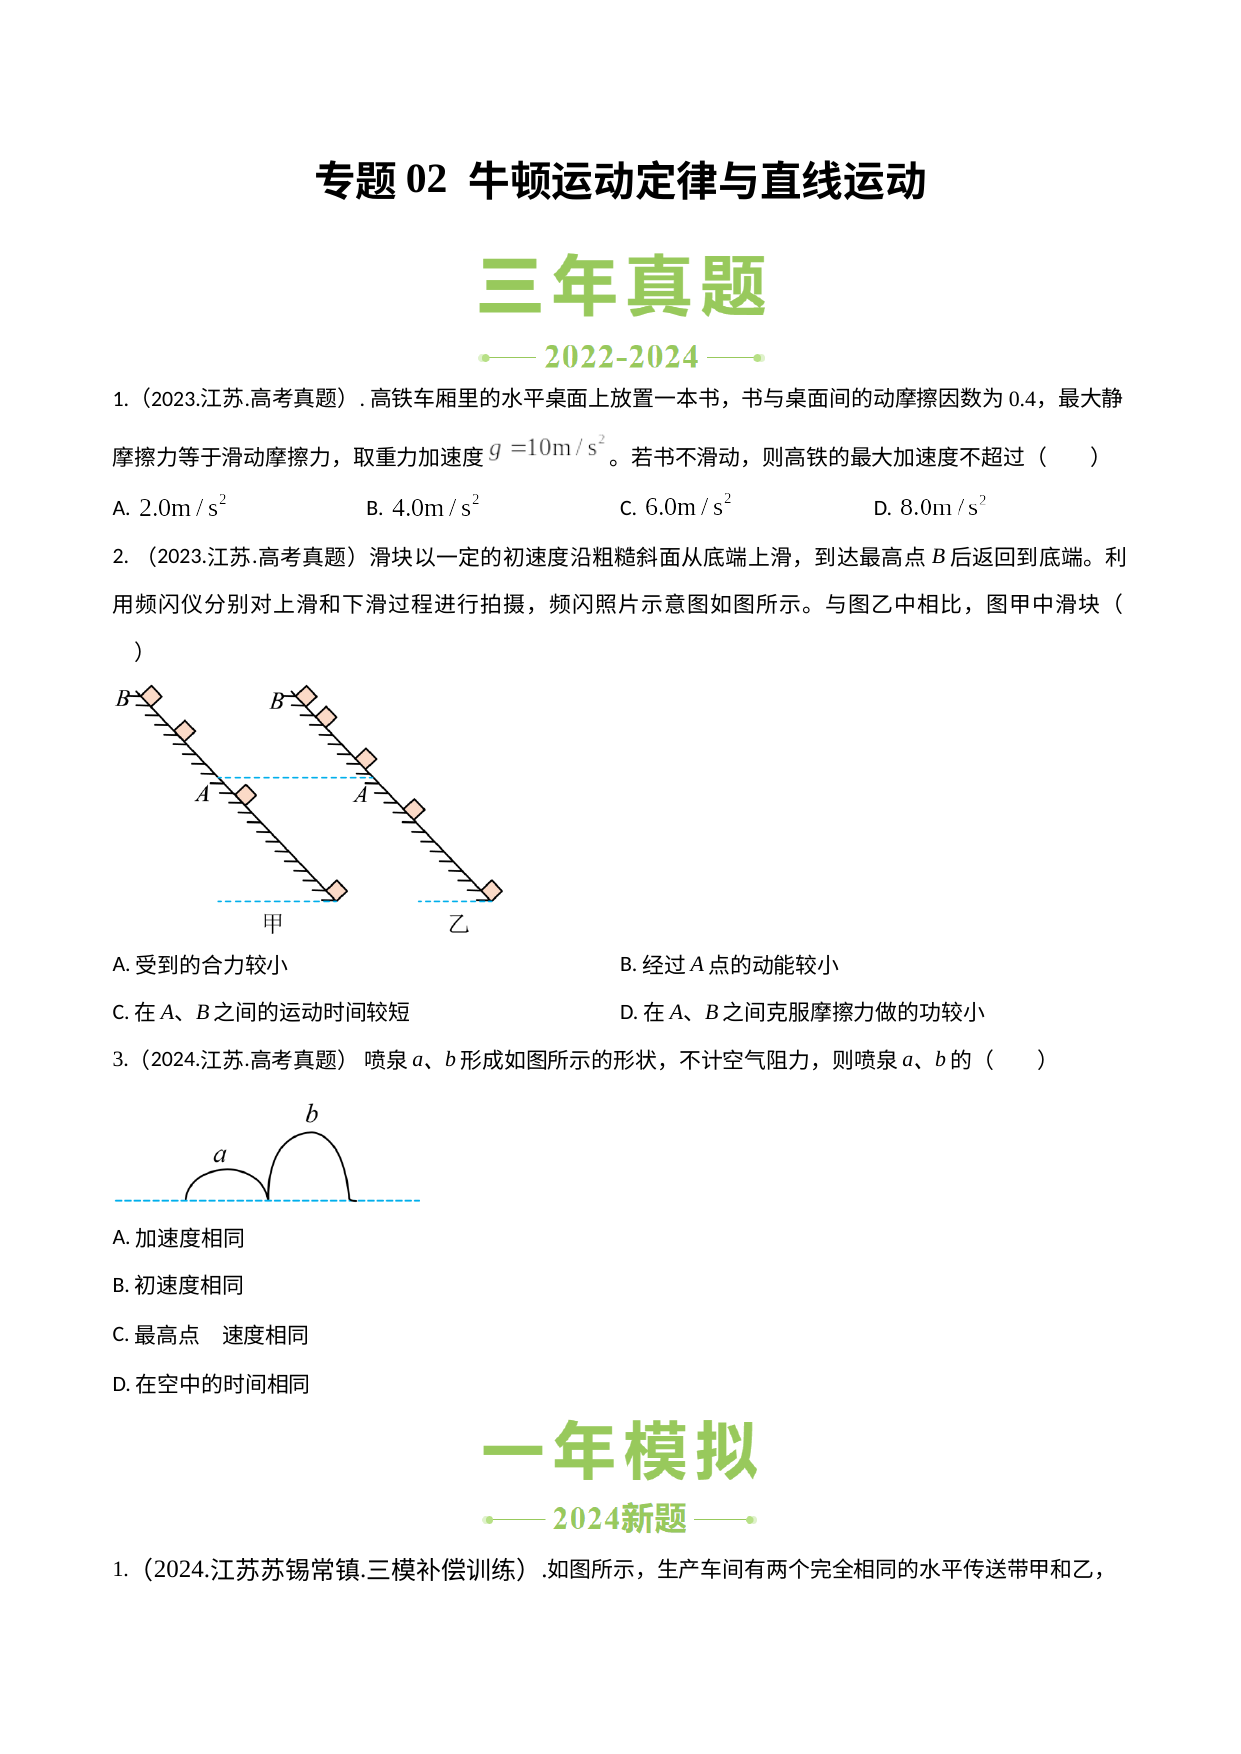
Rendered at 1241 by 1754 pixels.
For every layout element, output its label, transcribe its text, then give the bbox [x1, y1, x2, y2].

text 2. （2023.江苏.高考真题）滑块以一定的初速度沿粗糙斜面从底端上滑，到达最高点B后返回到底端。利用频闪仪分别对上滑和下滑过程进行拍摄，频闪照片示意图如图所示。与图乙中相比，图甲中滑块（ ） [112, 540, 1128, 666]
picture [112, 1090, 424, 1208]
text D. 在空中的时间相同 [112, 1367, 1128, 1399]
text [112, 1550, 1128, 1586]
text 3.（2024.江苏.高考真题） 喷泉a、b形成如图所示的形状，不计空气阻力，则喷泉a、b的（ ） [112, 1043, 1128, 1074]
text 1.（2023.江苏.高考真题）. 高铁车厢里的水平桌面上放置一本书，书与桌面间的动摩擦因数为0.4，最大静摩擦力等于滑动摩擦力，取重力加速度。若书不滑动，则高铁的最大加速度不超过（ ） [112, 381, 1128, 472]
text 专题02 牛顿运动定律与直线运动 [112, 148, 1128, 208]
text B. 初速度相同 [112, 1268, 1128, 1300]
picture [112, 682, 505, 936]
text A. 受到的合力较小 B. 经过A点的动能较小 [112, 948, 1128, 979]
text A. 加速度相同 [112, 1221, 1128, 1253]
text C. 最高点速度相同 [112, 1316, 1128, 1351]
picture [465, 250, 775, 368]
picture [472, 1414, 768, 1537]
text C. 在A、B之间的运动时间较短 D. 在A、B之间克服摩擦力做的功较小 [112, 995, 1128, 1027]
text A. B. C. D. [112, 488, 1128, 526]
